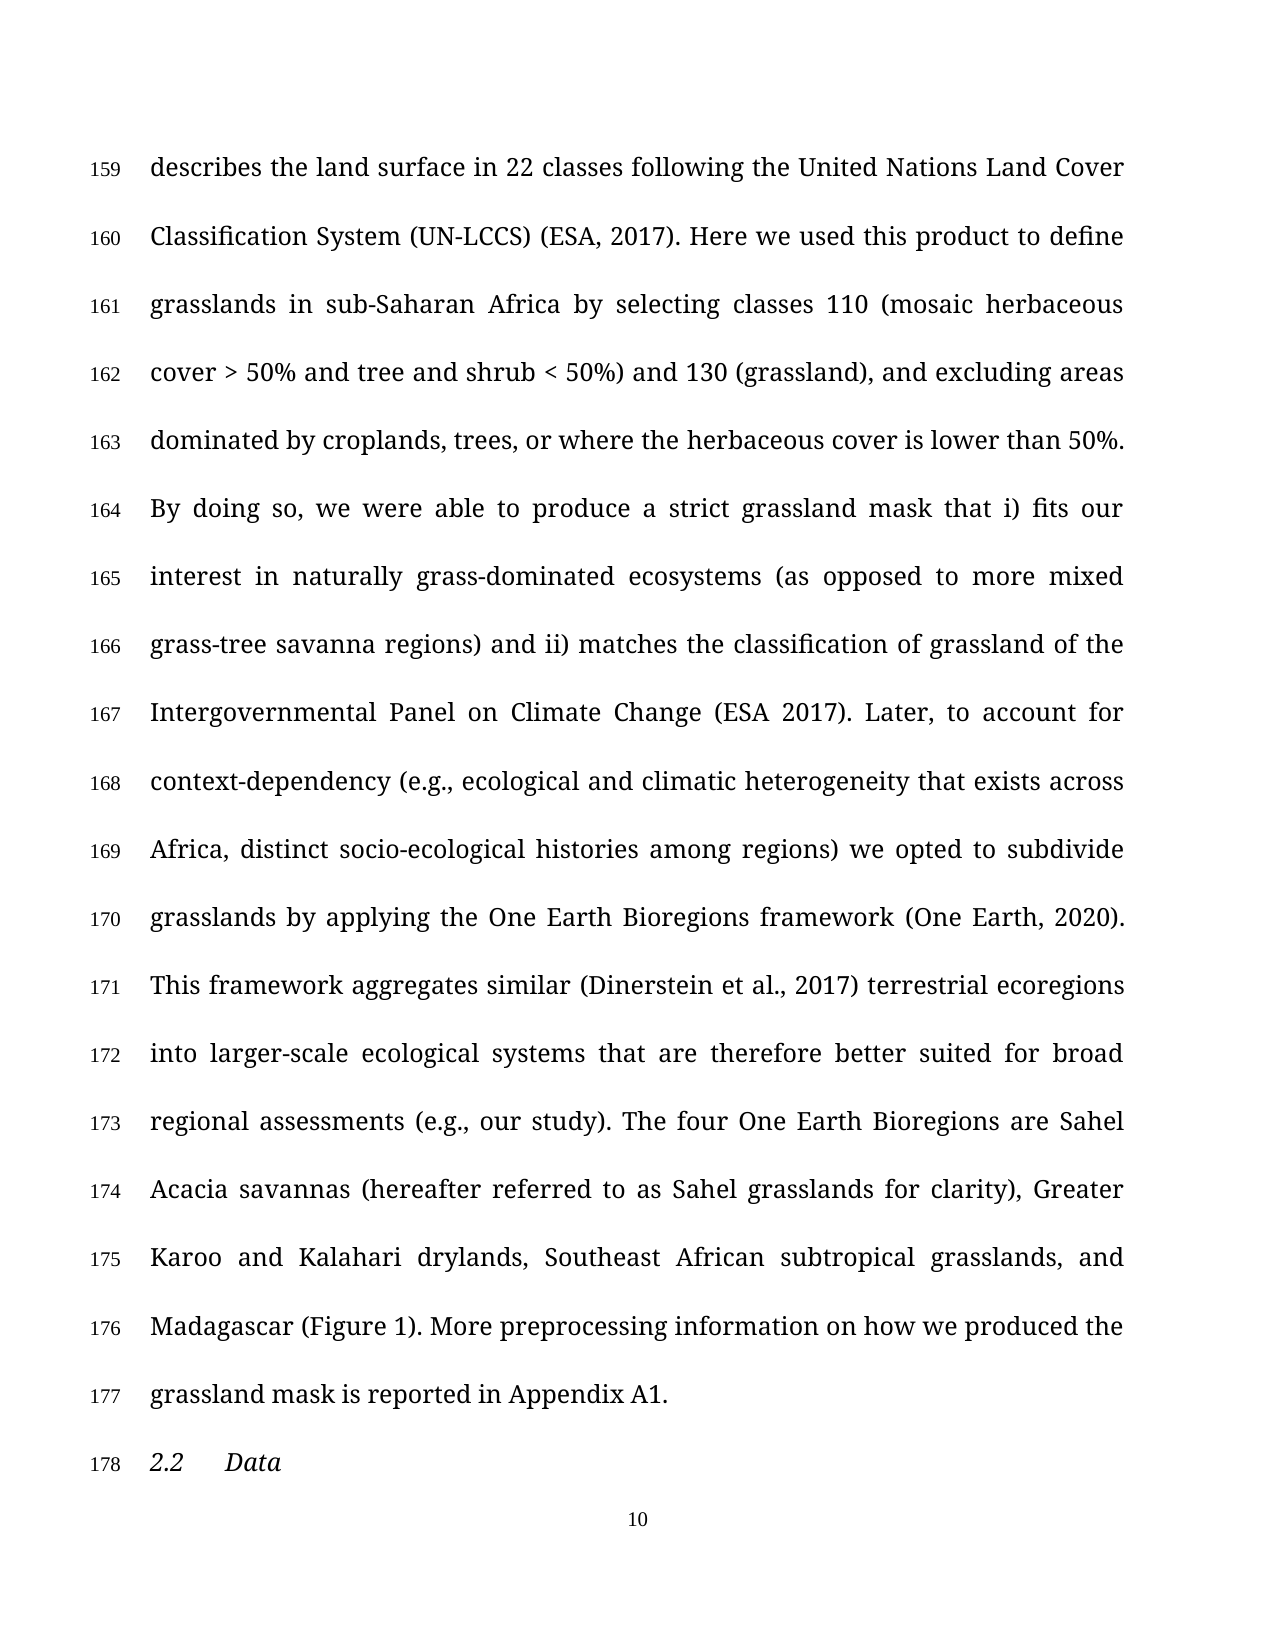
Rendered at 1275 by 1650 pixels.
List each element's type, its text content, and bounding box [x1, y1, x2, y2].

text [150, 150, 1125, 1410]
text 2.2 Data [150, 1444, 1125, 1478]
